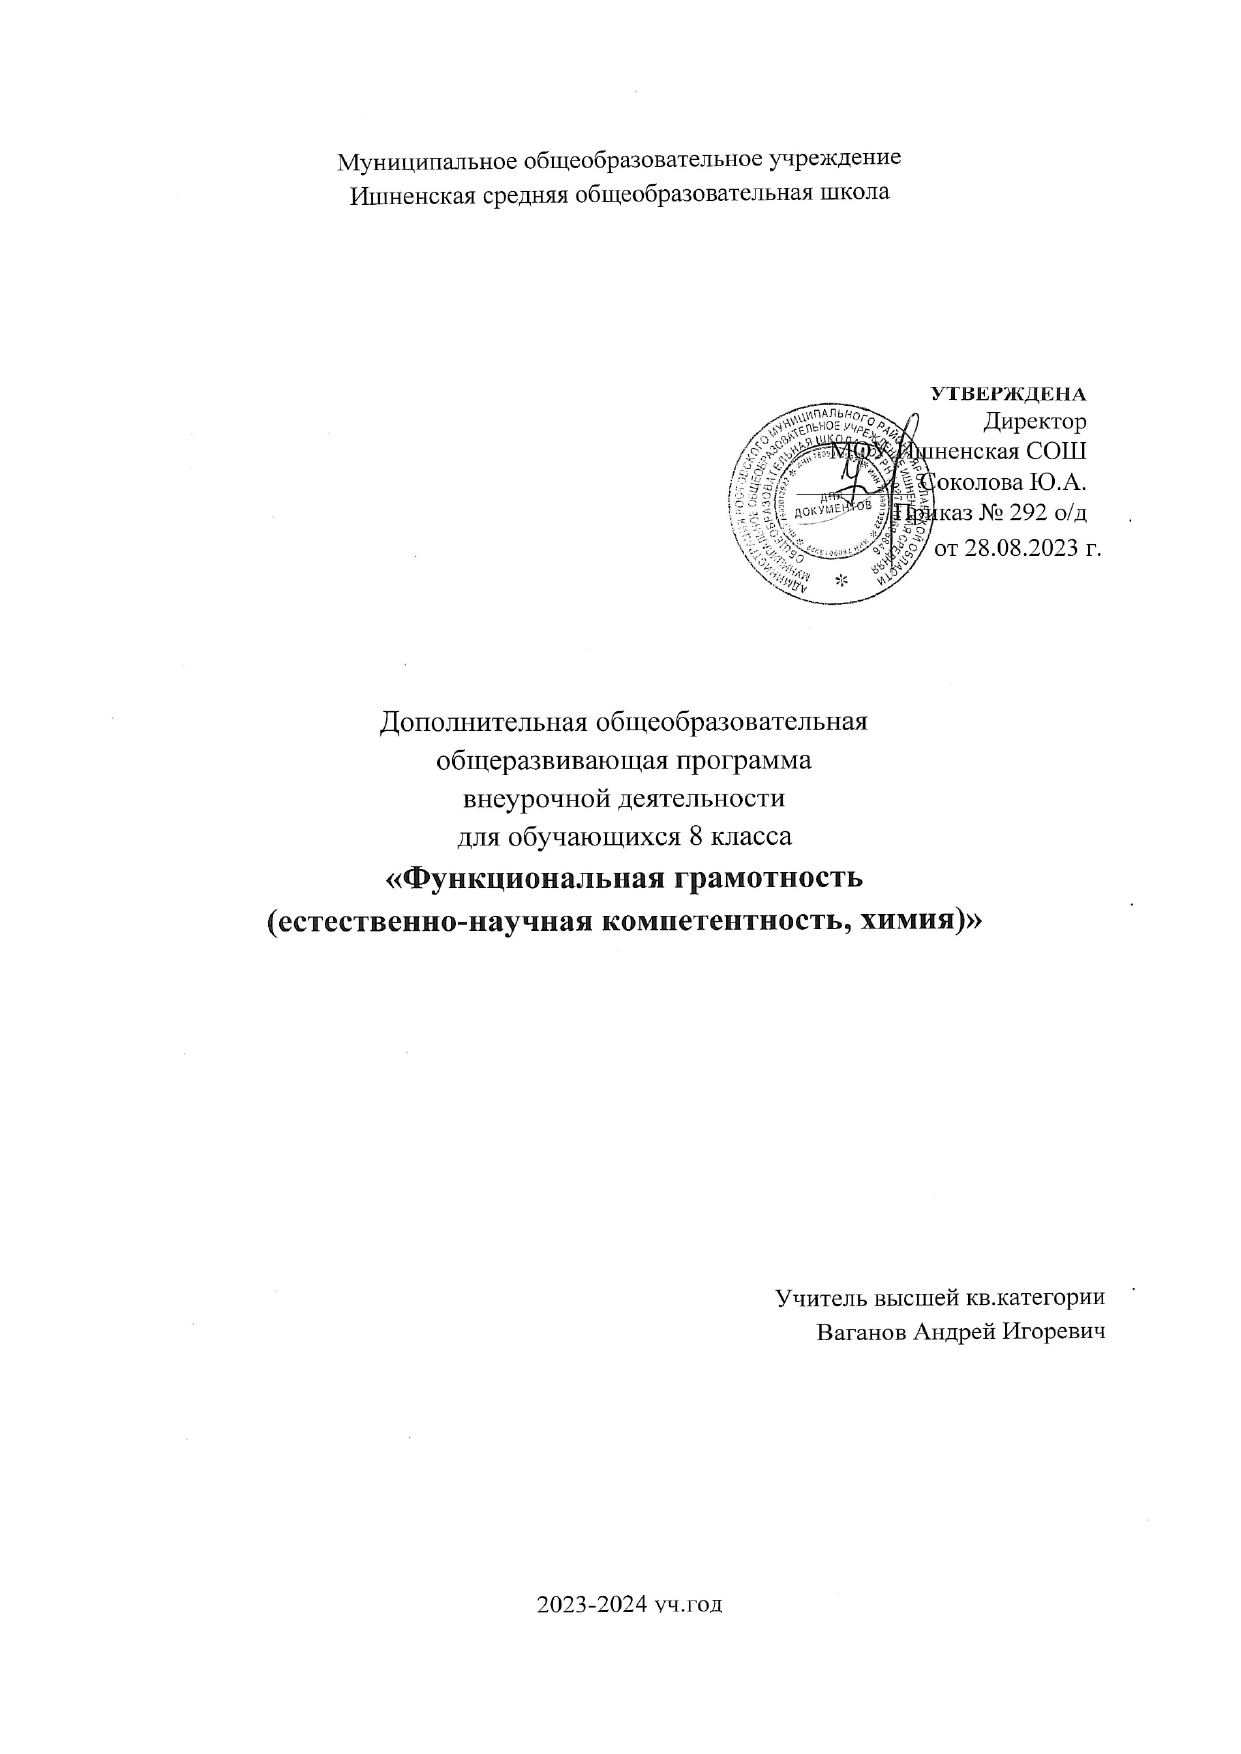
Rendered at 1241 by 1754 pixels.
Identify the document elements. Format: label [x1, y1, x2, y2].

picture [73, 73, 1167, 1620]
